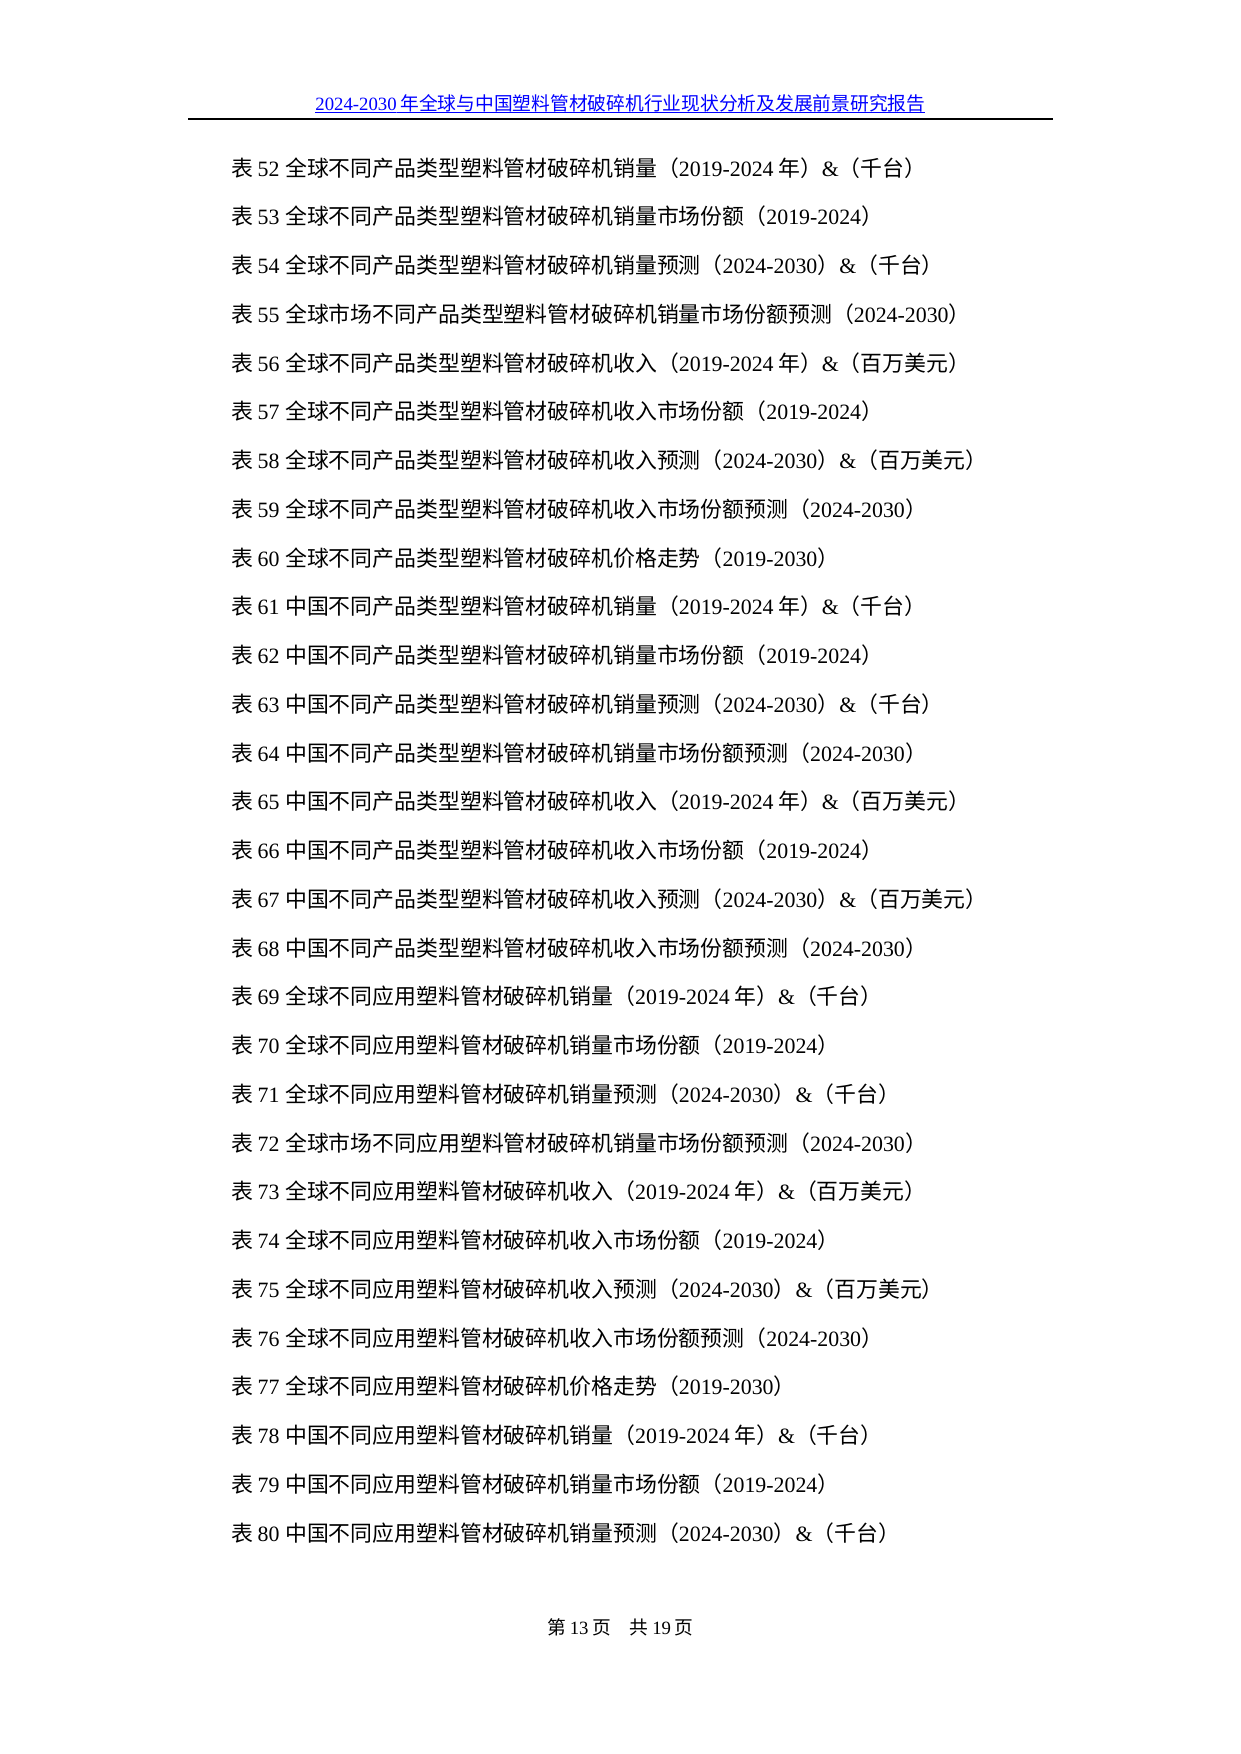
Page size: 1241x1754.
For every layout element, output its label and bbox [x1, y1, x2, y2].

text [187, 150, 1053, 1548]
